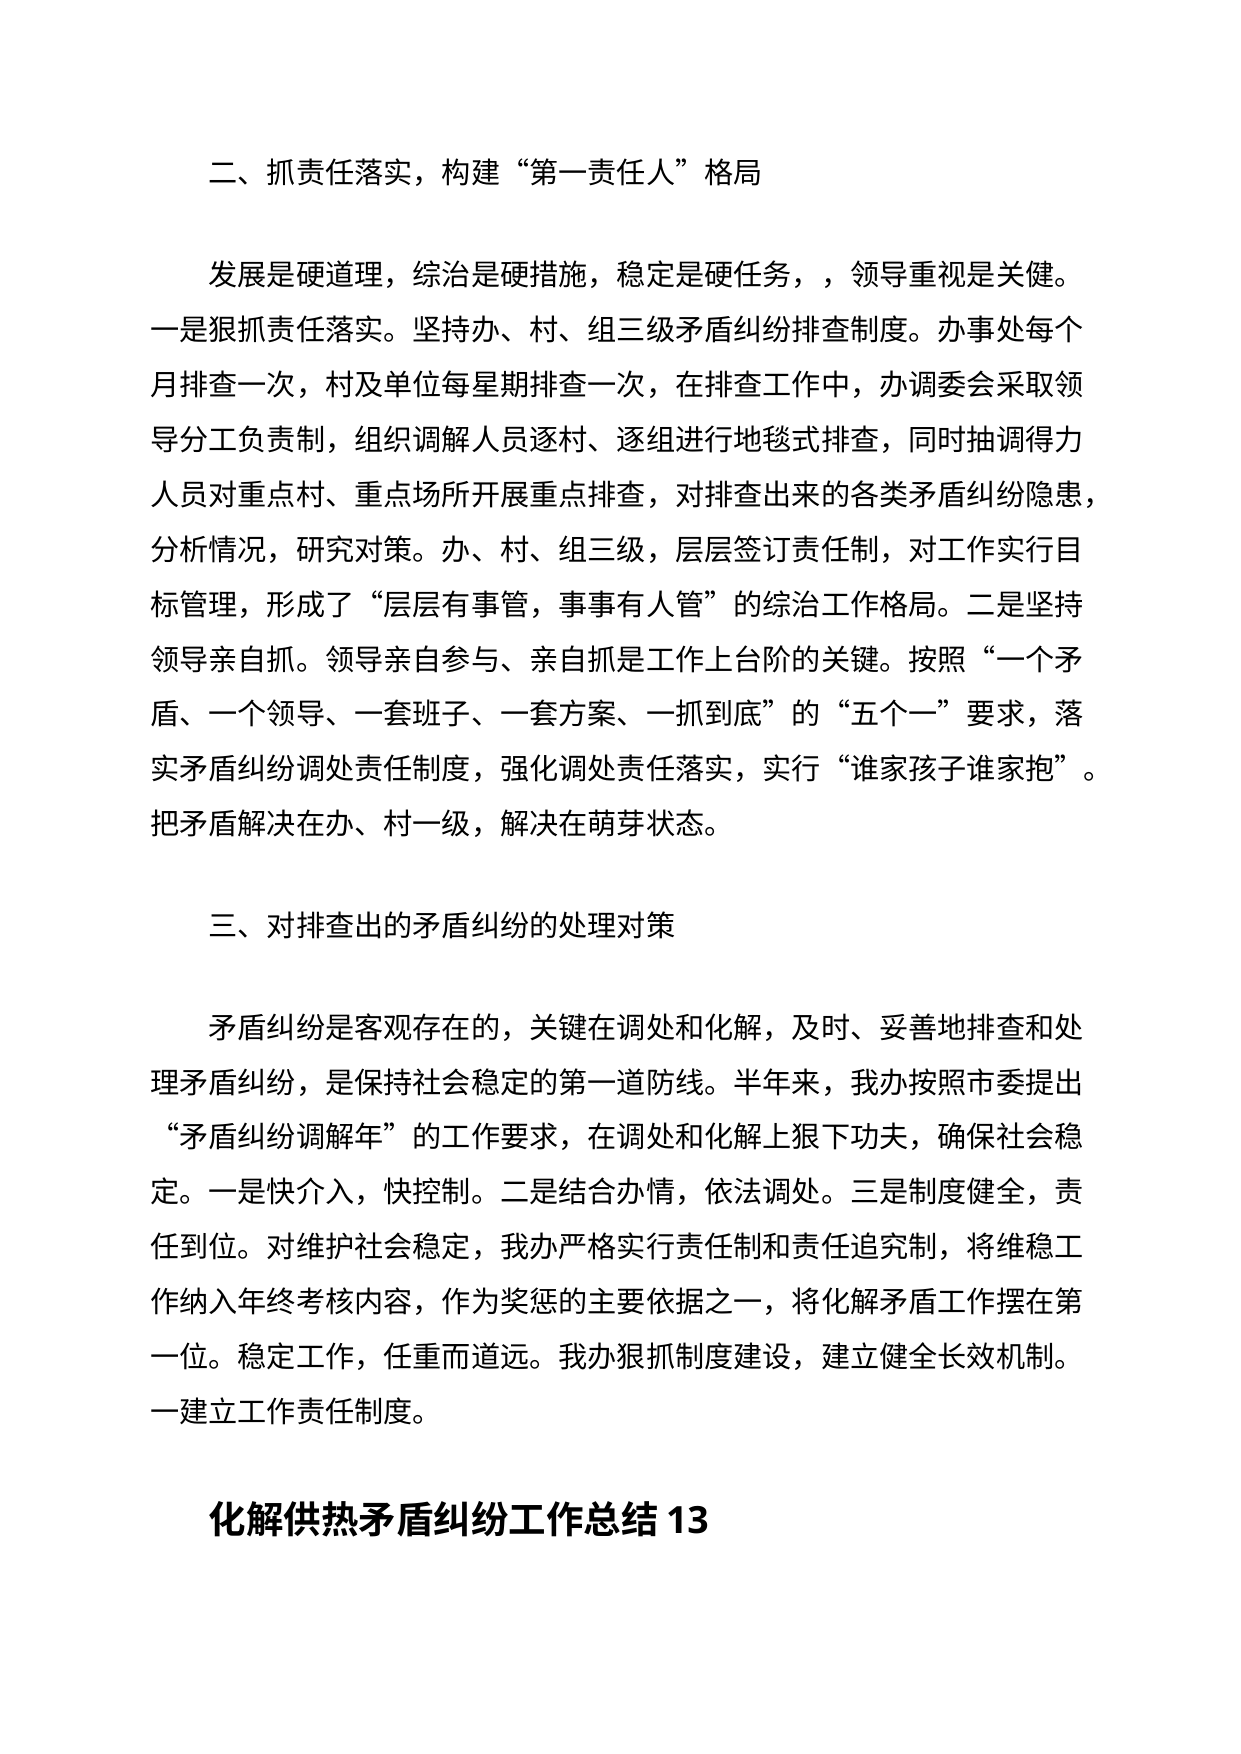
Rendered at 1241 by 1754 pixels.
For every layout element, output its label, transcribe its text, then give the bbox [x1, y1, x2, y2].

text 化解供热矛盾纠纷工作总结13 [150, 1490, 1090, 1545]
text 二、抓责任落实，构建“第一责任人”格局 [150, 150, 1090, 192]
text 发展是硬道理，综治是硬措施，稳定是硬任务，，领导重视是关健。一是狠抓责任落实。坚持办、村、组三级矛盾纠纷排查制度。办事处每个月排查一次，村及单位每星期排查一次，在排查工作中，办调委会采取领导分工负责制，组织调解人员逐村、逐组进行地毯式排查，同时抽调得力人员对重点村、重点场所开展重点排查，对排查出来的各类矛盾纠纷隐患，分析情况，研究对策。办、村、组三级，层层签订责任制，对工作实行目标管理，形成了“层层有事管，事事有人管”的综治工作格局。二是坚持领导亲自抓。领导亲自参与、亲自抓是工作上台阶的关键。按照“一个矛盾、一个领导、一套班子、一套方案、一抓到底”的“五个一”要求，落实矛盾纠纷调处责任制度，强化调处责任落实，实行“谁家孩子谁家抱”。把矛盾解决在办、村一级，解决在萌芽状态。 [150, 252, 1090, 843]
text 三、对排查出的矛盾纠纷的处理对策 [150, 902, 1090, 945]
text 矛盾纠纷是客观存在的，关键在调处和化解，及时、妥善地排查和处理矛盾纠纷，是保持社会稳定的第一道防线。半年来，我办按照市委提出“矛盾纠纷调解年”的工作要求，在调处和化解上狠下功夫，确保社会稳定。一是快介入，快控制。二是结合办情，依法调处。三是制度健全，责任到位。对维护社会稳定，我办严格实行责任制和责任追究制，将维稳工作纳入年终考核内容，作为奖惩的主要依据之一，将化解矛盾工作摆在第一位。稳定工作，任重而道远。我办狠抓制度建设，建立健全长效机制。一建立工作责任制度。 [150, 1004, 1090, 1431]
